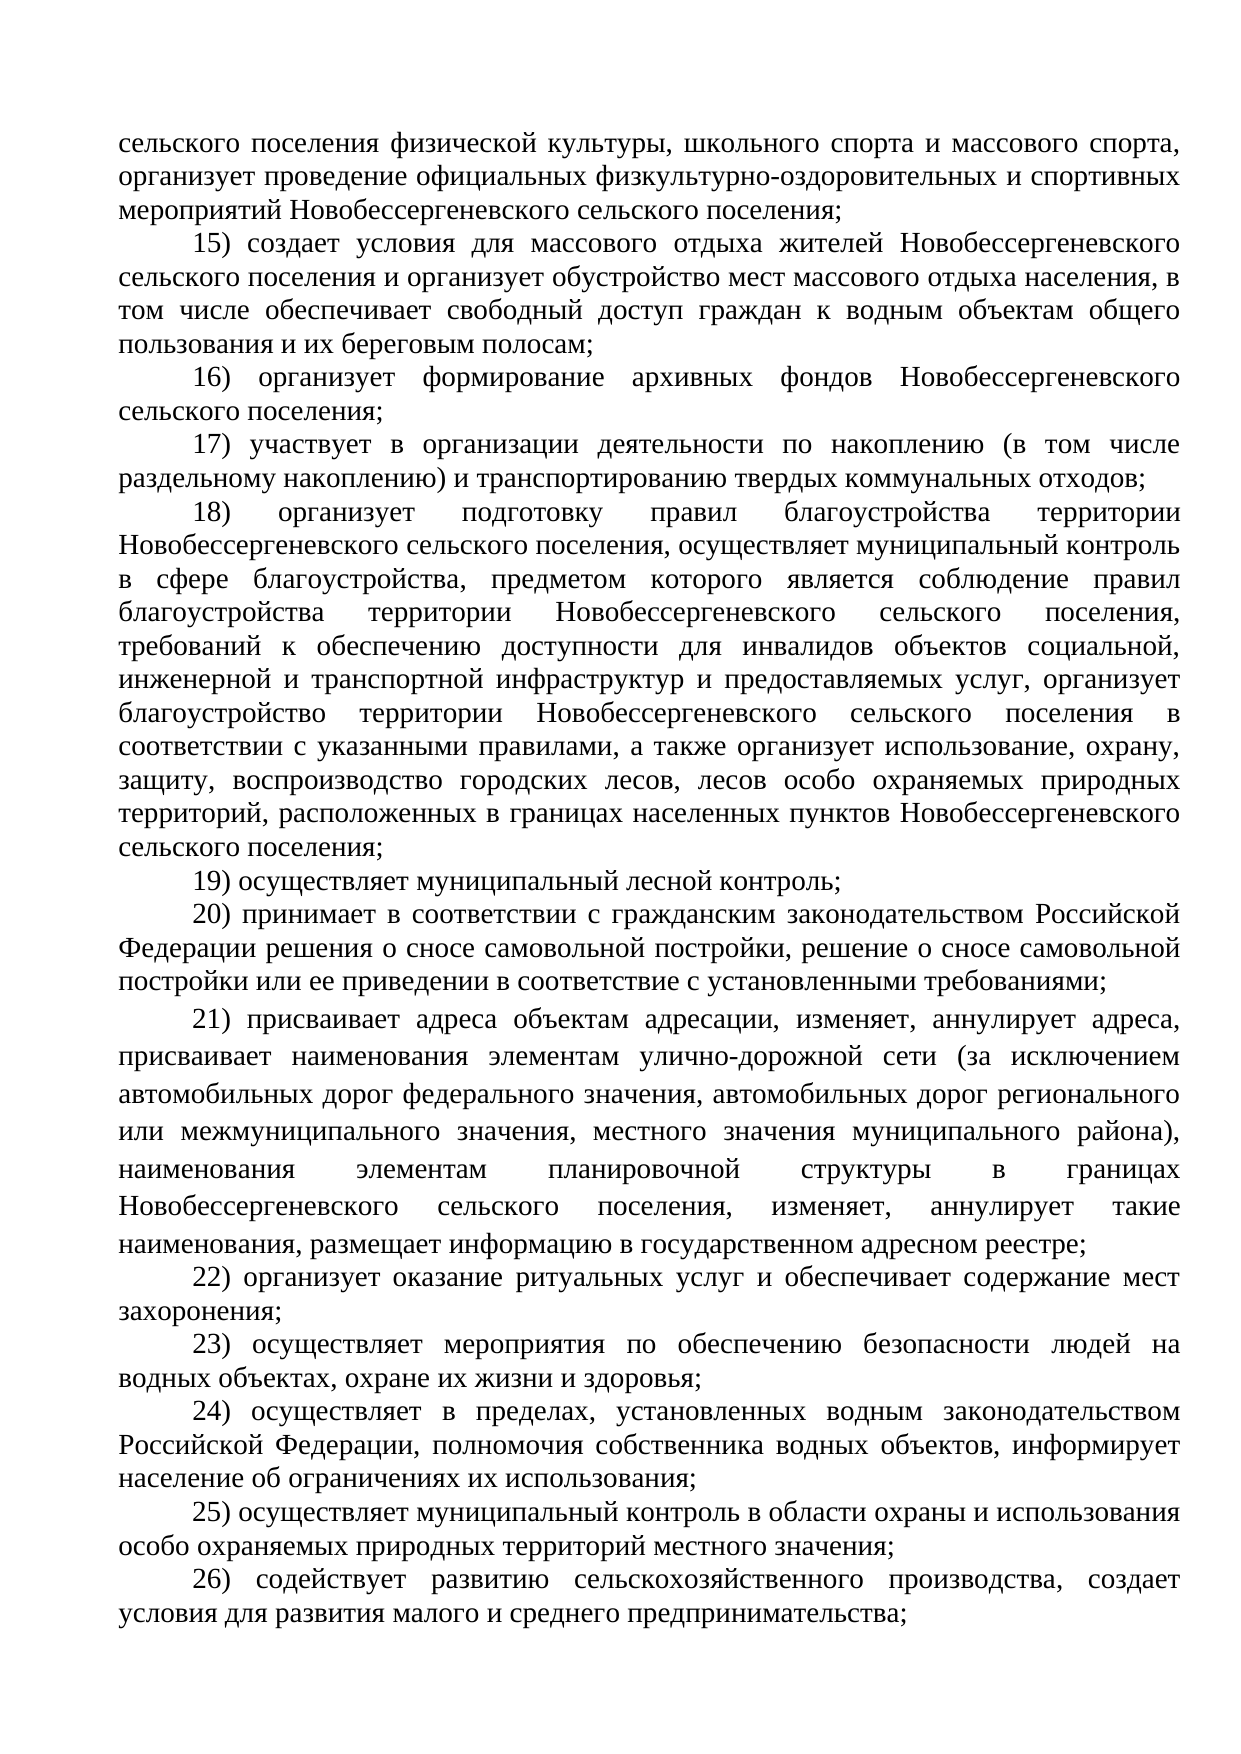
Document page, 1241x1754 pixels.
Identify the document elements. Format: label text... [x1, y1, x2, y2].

text 15) создает условия для массового отдыха жителей Новобессергеневского сельского поселения и организует обустройство мест массового отдыха населения, в том числе обеспечивает свободный доступ граждан к водным объектам общего пользования и их береговым полосам; [118, 225, 1181, 359]
text 16) организует формирование архивных фондов Новобессергеневского сельского поселения; [118, 359, 1181, 427]
text 24) осуществляет в пределах, установленных водным законодательством Российской Федерации, полномочия собственника водных объектов, информирует население об ограничениях их использования; [118, 1393, 1181, 1494]
text 20) принимает в соответствии с гражданским законодательством Российской Федерации решения о сносе самовольной постройки, решение о сносе самовольной постройки или ее приведении в соответствие с установленными требованиями; [118, 896, 1181, 997]
text 19) осуществляет муниципальный лесной контроль; [118, 863, 1181, 896]
text 25) осуществляет муниципальный контроль в области охраны и использования особо охраняемых природных территорий местного значения; [118, 1494, 1181, 1561]
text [118, 125, 1181, 225]
text 26) содействует развитию сельскохозяйственного производства, создает условия для развития малого и среднего предпринимательства; [118, 1561, 1181, 1628]
text 22) организует оказание ритуальных услуг и обеспечивает содержание мест захоронения; [118, 1259, 1181, 1326]
text 23) осуществляет мероприятия по обеспечению безопасности людей на водных объектах, охране их жизни и здоровья; [118, 1326, 1181, 1393]
text 18) организует подготовку правил благоустройства территории Новобессергеневского сельского поселения, осуществляет муниципальный контроль в сфере благоустройства, предметом которого является соблюдение правил благоустройства территории Новобессергеневского сельского поселения, требований к обеспечению доступности для инвалидов объектов социальной, инженерной и транспортной инфраструктур и предоставляемых услуг, организует благоустройство территории Новобессергеневского сельского поселения в соответствии с указанными правилами, а также организует использование, охрану, защиту, воспроизводство городских лесов, лесов особо охраняемых природных территорий, расположенных в границах населенных пунктов Новобессергеневского сельского поселения; [118, 494, 1181, 863]
text 21) присваивает адреса объектам адресации, изменяет, аннулирует адреса, присваивает наименования элементам улично-дорожной сети (за исключением автомобильных дорог федерального значения, автомобильных дорог регионального или межмуниципального значения, местного значения муниципального района), наименования элементам планировочной структуры в границах Новобессергеневского сельского поселения, изменяет, аннулирует такие наименования, размещает информацию в государственном адресном реестре; [118, 997, 1181, 1259]
text 17) участвует в организации деятельности по накоплению (в том числе раздельному накоплению) и транспортированию твердых коммунальных отходов; [118, 427, 1181, 494]
